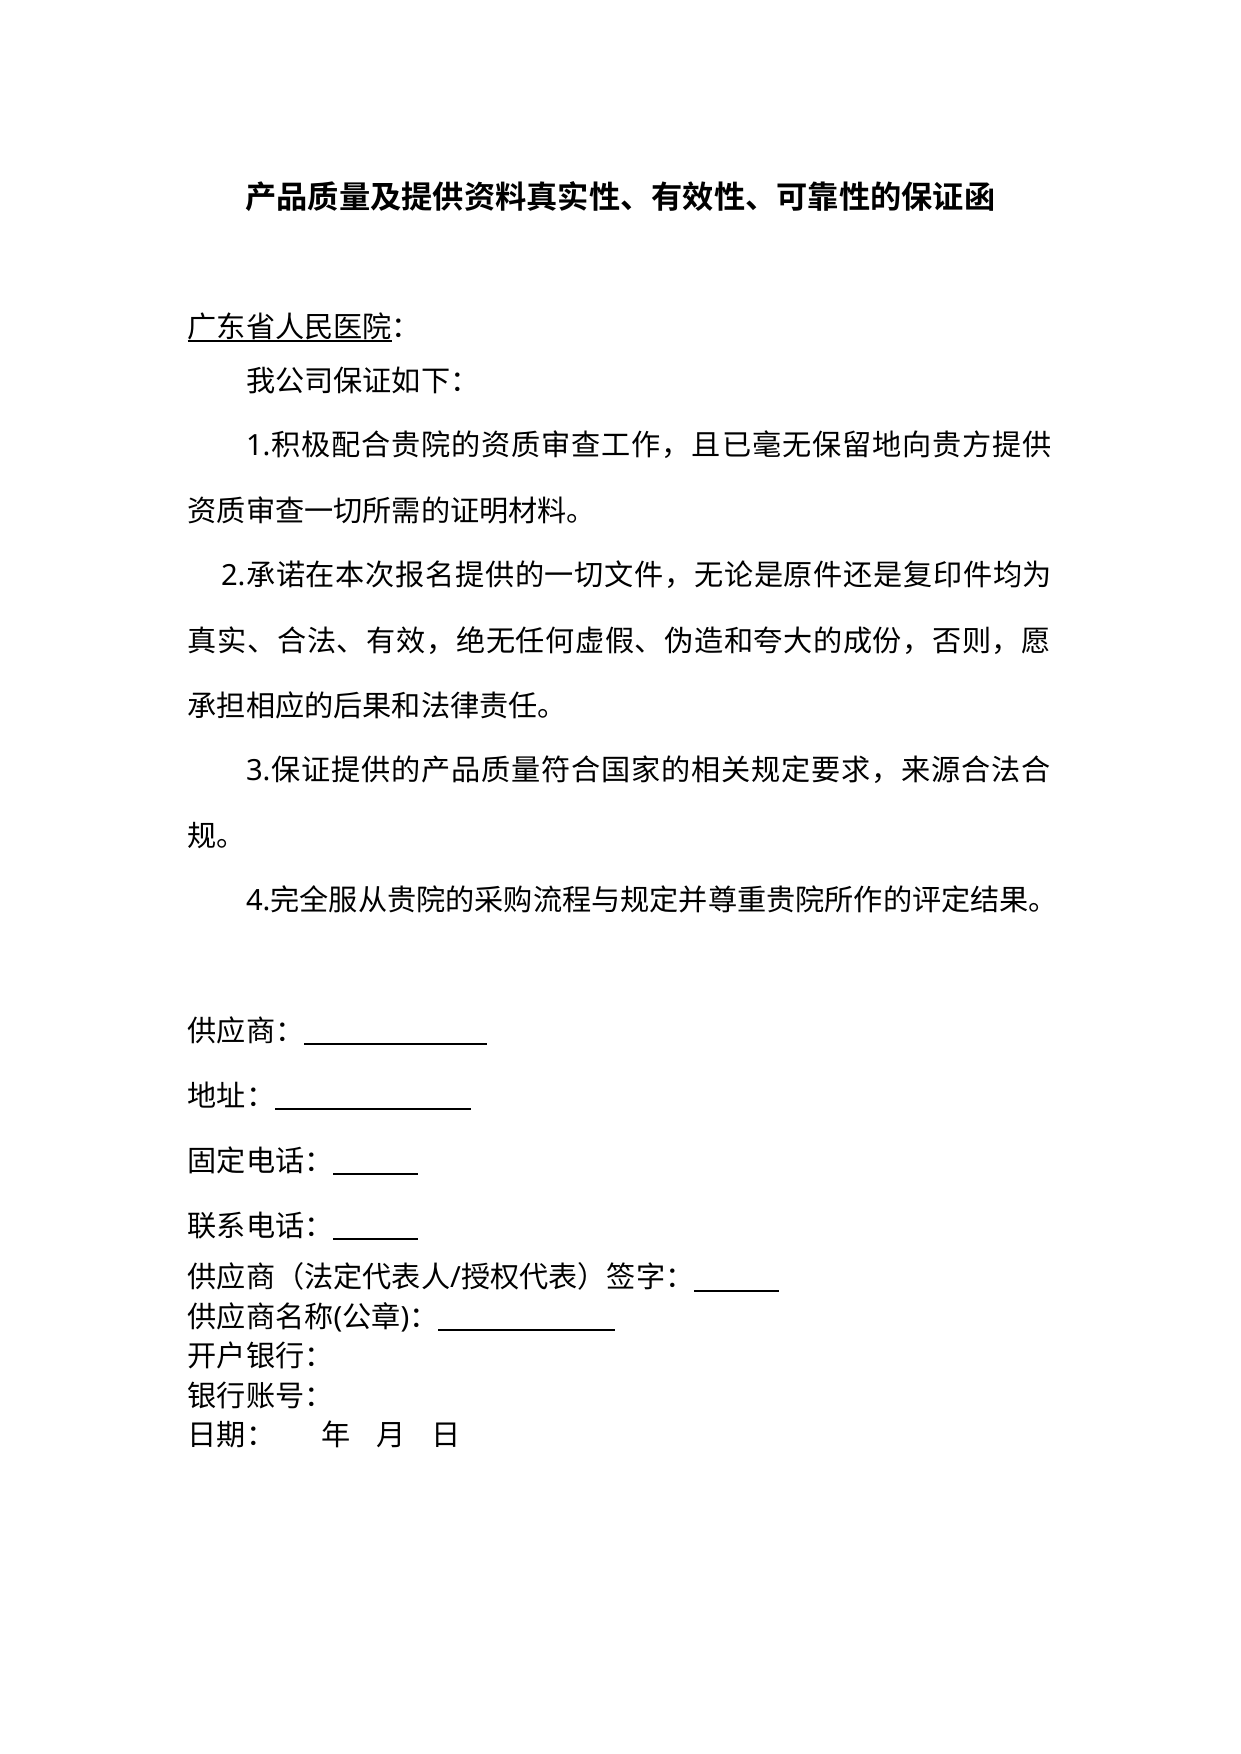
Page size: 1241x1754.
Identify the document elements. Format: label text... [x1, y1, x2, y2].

text 地址： [187, 1061, 1027, 1126]
text 固定电话： [187, 1126, 1027, 1191]
list 产品质量及提供资料真实性、有效性、可靠性的保证函 [187, 162, 1053, 227]
text 开户银行： [187, 1335, 1053, 1374]
text 2.承诺在本次报名提供的一切文件，无论是原件还是复印件均为真实、合法、有效，绝无任何虚假、伪造和夸大的成份，否则，愿承担相应的后果和法律责任。 [187, 541, 1053, 736]
text 供应商（法定代表人/授权代表）签字： [187, 1256, 1053, 1295]
text 银行账号： [187, 1374, 1053, 1414]
text 我公司保证如下： [187, 346, 1027, 411]
text 广东省人民医院： [187, 306, 1053, 346]
text 1.积极配合贵院的资质审查工作，且已毫无保留地向贵方提供资质审查一切所需的证明材料。 [187, 411, 1053, 541]
text 日期： 年 月 日 [187, 1414, 1053, 1454]
text 联系电话： [187, 1191, 1049, 1256]
text 3.保证提供的产品质量符合国家的相关规定要求，来源合法合规。 [187, 736, 1053, 866]
text 供应商名称(公章)： [187, 1295, 1053, 1335]
text 4.完全服从贵院的采购流程与规定并尊重贵院所作的评定结果。 [187, 866, 1053, 931]
text 供应商： [187, 996, 1027, 1061]
